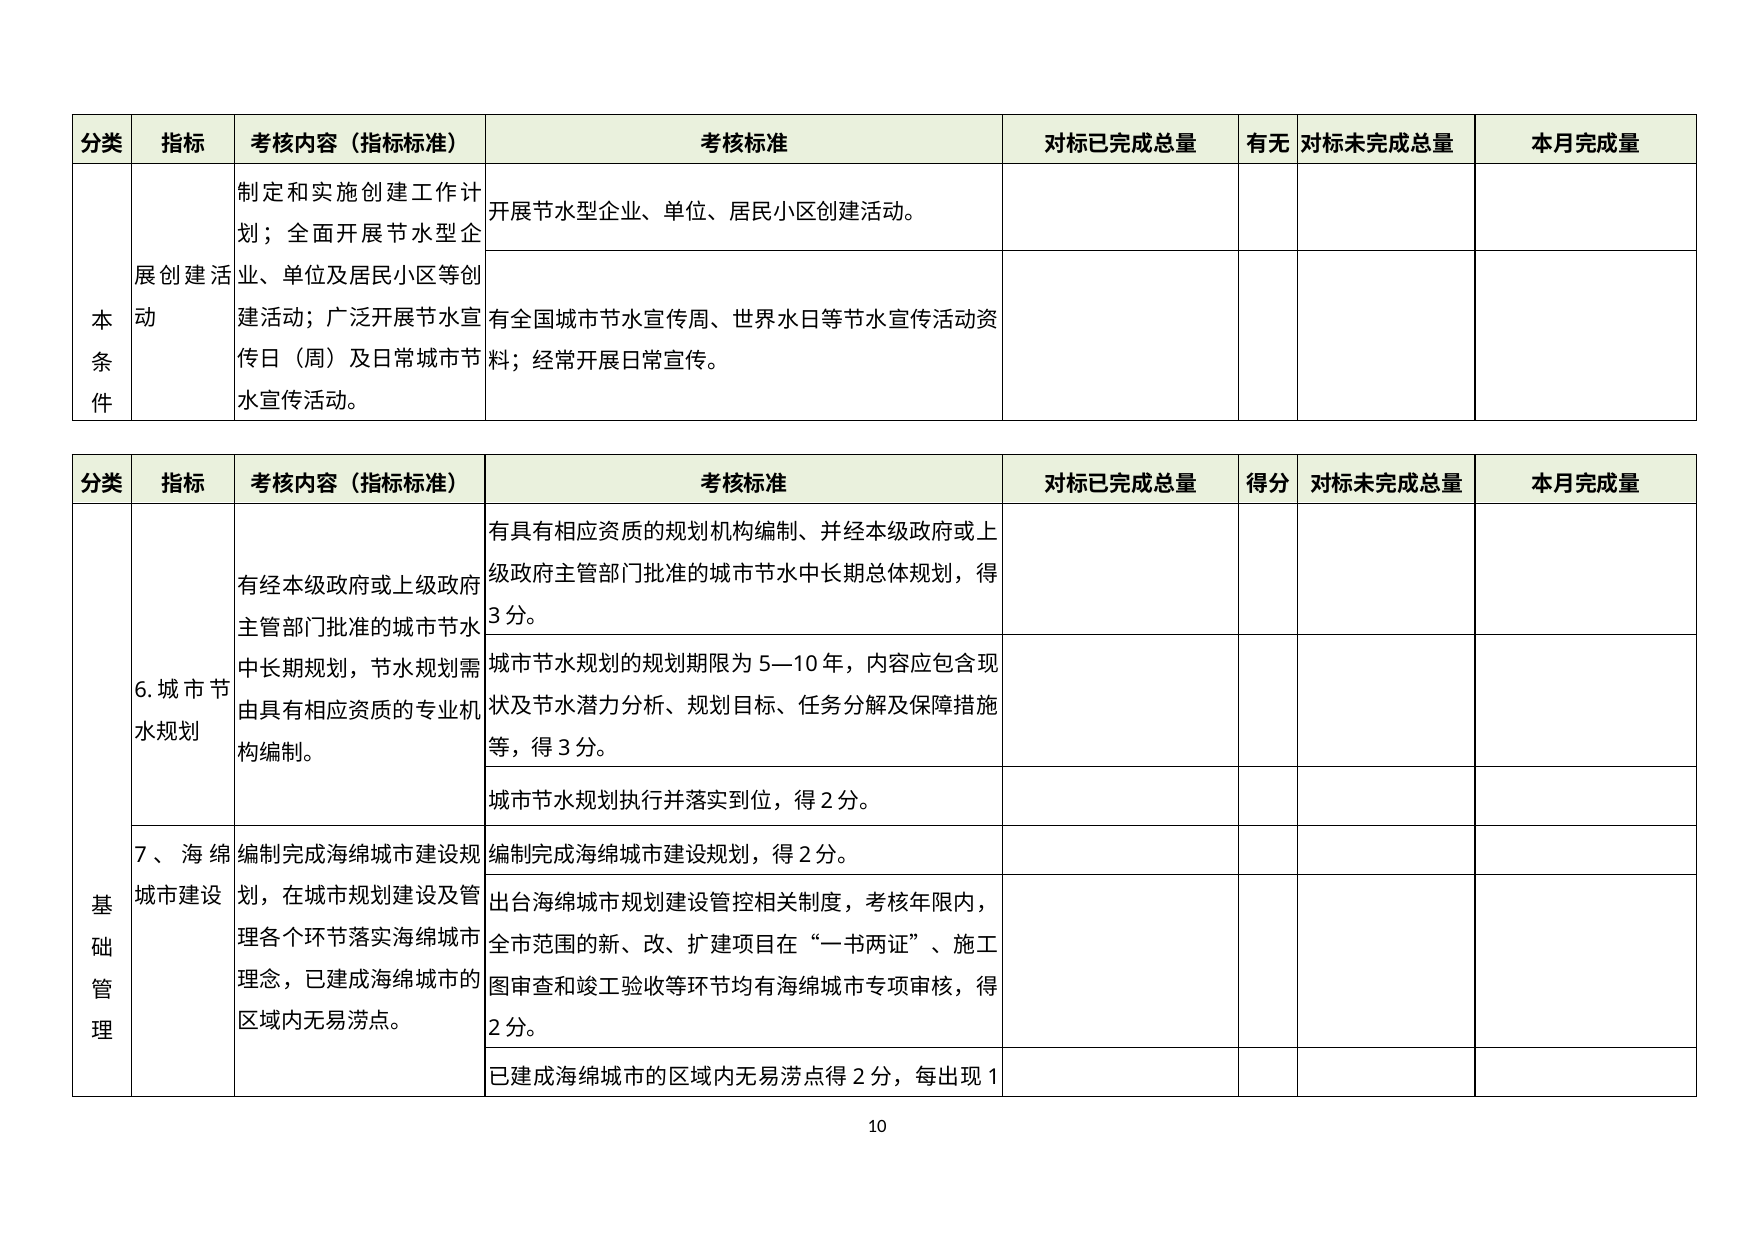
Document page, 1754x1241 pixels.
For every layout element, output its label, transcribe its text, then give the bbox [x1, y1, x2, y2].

table_header 对标未完成总量 [1298, 115, 1474, 163]
table_cell [1003, 635, 1238, 766]
table_header 考核内容（指标标准） [235, 115, 485, 163]
table_cell 编制完成海绵城市建设规划，在城市规划建设及管理各个环节落实海绵城市理念，已建成海绵城市的区域内无易涝点。 [235, 826, 484, 1096]
table_header 考核标准 [486, 115, 1002, 163]
table_header 指标 [132, 455, 234, 502]
table_cell [1239, 164, 1297, 250]
table_cell [1298, 164, 1474, 250]
table_cell 已建成海绵城市的区域内无易涝点得2分，每出现1个易涝点扣1分。 [486, 1048, 1002, 1096]
table_cell [1239, 767, 1297, 825]
table_cell [1239, 251, 1297, 420]
table_cell [1003, 164, 1238, 250]
table_header 考核标准 [486, 455, 1002, 502]
table_cell 有具有相应资质的规划机构编制、并经本级政府或上级政府主管部门批准的城市节水中长期总体规划，得3分。 [486, 504, 1002, 634]
table_cell 开展节水型企业、单位、居民小区创建活动。 [486, 164, 1002, 250]
table_cell [1003, 251, 1238, 420]
table_header 考核内容（指标标准） [235, 455, 484, 502]
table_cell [235, 164, 485, 420]
table_cell [1476, 767, 1696, 825]
table_cell 城市节水规划的规划期限为5—10年，内容应包含现状及节水潜力分析、规划目标、任务分解及保障措施等，得3分。 [486, 635, 1002, 766]
table_cell [1239, 504, 1297, 634]
table_cell [1003, 826, 1238, 873]
table_cell [1298, 875, 1474, 1047]
table_cell [1239, 635, 1297, 766]
table_header 本月完成量 [1476, 115, 1696, 163]
table_cell 城市节水规划执行并落实到位，得2分。 [486, 767, 1002, 825]
table_cell [1476, 635, 1696, 766]
table_cell [1476, 251, 1696, 420]
table_header 得分 [1239, 455, 1297, 502]
table_header 分类 [73, 455, 131, 502]
table_cell [1239, 1048, 1297, 1096]
table_cell [1003, 875, 1238, 1047]
table_cell [1298, 826, 1474, 873]
table_header 有无 [1239, 115, 1297, 163]
table_cell 6.城市节水规划 [132, 504, 234, 825]
table_cell 编制完成海绵城市建设规划，得2分。 [486, 826, 1002, 873]
table_cell [1476, 875, 1696, 1047]
table_header 对标未完成总量 [1298, 455, 1474, 502]
table_header 指标 [132, 115, 234, 163]
table_cell 基 础 管 理 基 础 管 理 基 础 管 理 [73, 504, 131, 1096]
table_cell [1003, 504, 1238, 634]
table_header 对标已完成总量 [1003, 455, 1238, 502]
table_cell [1476, 826, 1696, 873]
table_cell [1298, 767, 1474, 825]
table_cell [1298, 504, 1474, 634]
table_header 对标已完成总量 [1003, 115, 1238, 163]
table_cell 7、海绵城市建设 [132, 826, 234, 1096]
table_cell 出台海绵城市规划建设管控相关制度，考核年限内，全市范围的新、改、扩建项目在“一书两证”、施工图审查和竣工验收等环节均有海绵城市专项审核，得2分。 [486, 875, 1002, 1047]
table_cell [1298, 251, 1474, 420]
table_cell 有经本级政府或上级政府主管部门批准的城市节水中长期规划，节水规划需由具有相应资质的专业机构编制。 [235, 504, 484, 825]
table_header 本月完成量 [1476, 455, 1696, 502]
table_cell [1003, 767, 1238, 825]
table_cell [1476, 504, 1696, 634]
table_cell 有全国城市节水宣传周、世界水日等节水宣传活动资料；经常开展日常宣传。 [486, 251, 1002, 420]
table_cell [1003, 1048, 1238, 1096]
table_header 分类 [73, 115, 131, 163]
table_cell 5.全面开展创建活动 [132, 164, 234, 420]
table_cell [1298, 1048, 1474, 1096]
table_cell [1476, 1048, 1696, 1096]
table_cell [1239, 826, 1297, 873]
table_cell [1476, 164, 1696, 250]
table_cell [1239, 875, 1297, 1047]
table_cell [1298, 635, 1474, 766]
